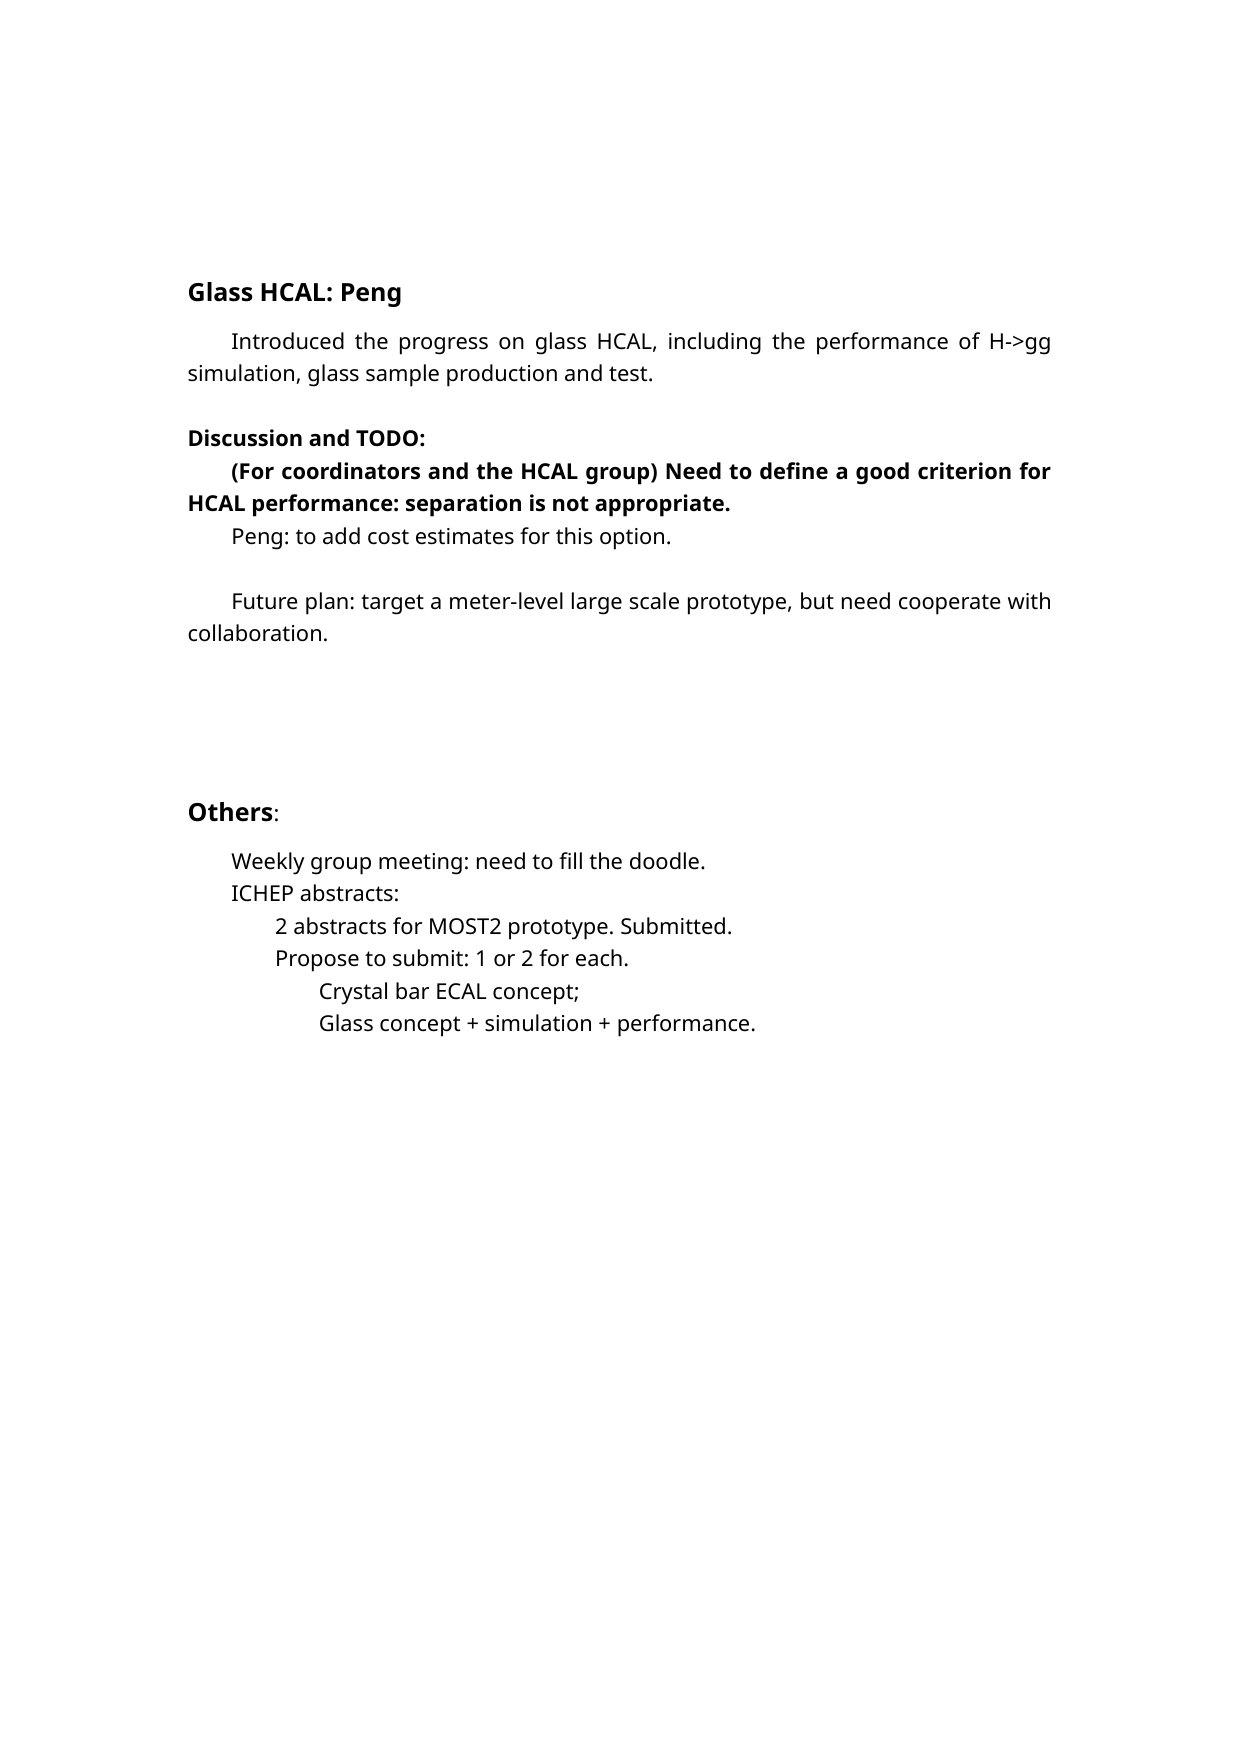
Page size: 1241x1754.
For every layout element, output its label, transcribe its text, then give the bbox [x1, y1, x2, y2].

text 2 abstracts for MOST2 prototype. Submitted. [231, 909, 1053, 942]
text Others: [187, 779, 1053, 844]
text Future plan: target a meter-level large scale prototype, but need cooperate with collaboration. [187, 584, 1053, 649]
text Propose to submit: 1 or 2 for each. [231, 942, 1053, 974]
text ICHEP abstracts: [187, 877, 1053, 909]
text Introduced the progress on glass HCAL, including the performance of H->gg simulation, glass sample production and test. [187, 324, 1053, 389]
text Crystal bar ECAL concept; [275, 974, 1053, 1007]
text (For coordinators and the HCAL group) Need to define a good criterion for HCAL performance: separation is not appropriate. [187, 454, 1053, 519]
text Glass concept + simulation + performance. [275, 1007, 1053, 1039]
text Discussion and TODO: [187, 422, 1053, 454]
text Glass HCAL: Peng [187, 259, 1053, 324]
text Peng: to add cost estimates for this option. [187, 519, 1053, 552]
text Weekly group meeting: need to fill the doodle. [187, 844, 1053, 877]
